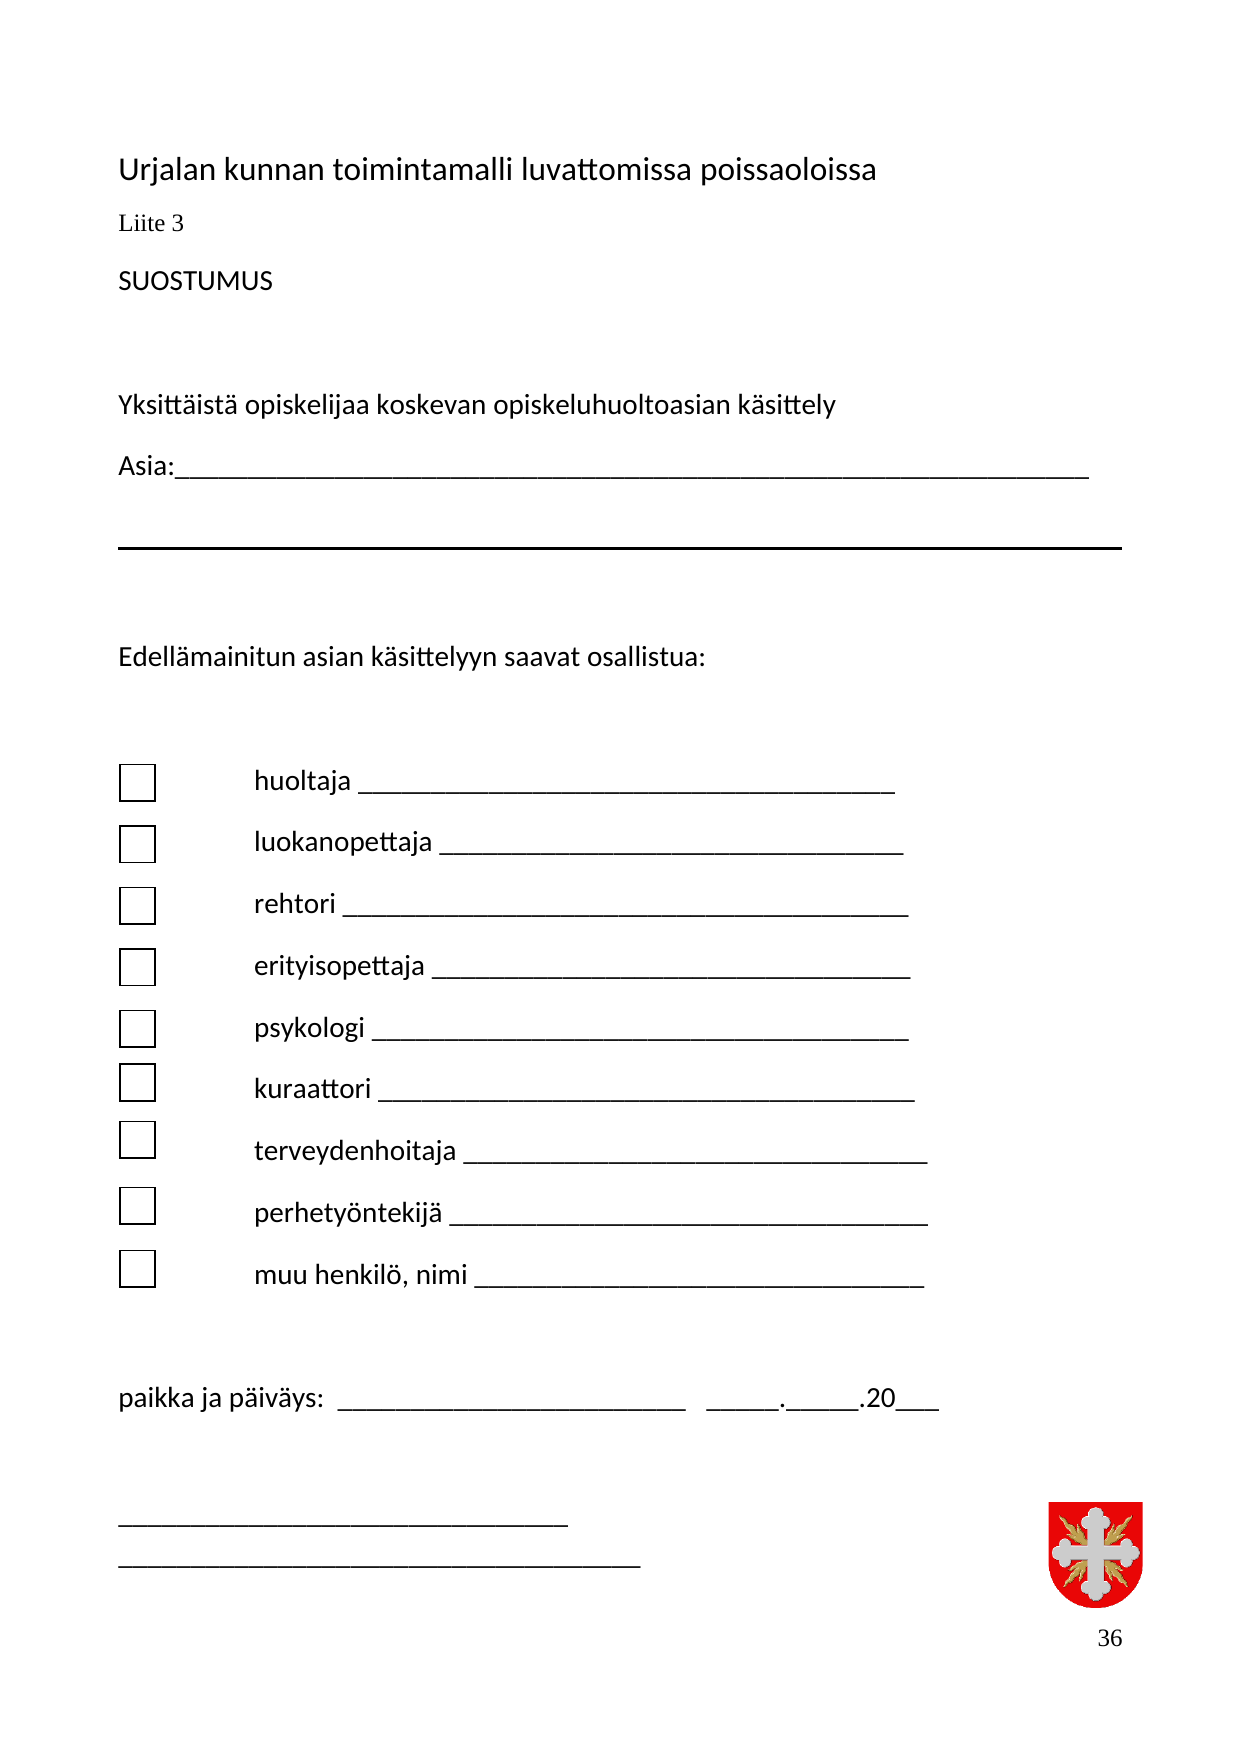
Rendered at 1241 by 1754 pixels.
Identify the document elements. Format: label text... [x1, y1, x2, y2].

picture [1048, 1502, 1143, 1608]
text kuraattori _____________________________________ [118, 1070, 1122, 1106]
text paikka ja päiväys: ________________________ _____._____.20___ [118, 1379, 1122, 1415]
text Asia:_______________________________________________________________ [118, 447, 1122, 483]
text perhetyöntekijä _________________________________ [118, 1194, 1122, 1229]
text SUOSTUMUS [118, 262, 1122, 298]
text luokanopettaja ________________________________ [118, 823, 1122, 859]
text _______________________________ ____________________________________ [118, 1495, 1122, 1571]
text Yksittäistä opiskelijaa koskevan opiskeluhuoltoasian käsittely [118, 386, 1122, 421]
text erityisopettaja _________________________________ [118, 947, 1122, 982]
text psykologi _____________________________________ [118, 1009, 1122, 1044]
text Edellämainitun asian käsittelyyn saavat osallistua: [118, 638, 1122, 674]
text Urjalan kunnan toimintamalli luvattomissa poissaoloissa [118, 148, 1122, 188]
text muu henkilö, nimi _______________________________ [118, 1256, 1122, 1291]
text Liite 3 [118, 208, 1122, 237]
text huoltaja _____________________________________ [118, 762, 1122, 797]
text rehtori _______________________________________ [118, 885, 1122, 921]
text terveydenhoitaja ________________________________ [118, 1132, 1122, 1168]
